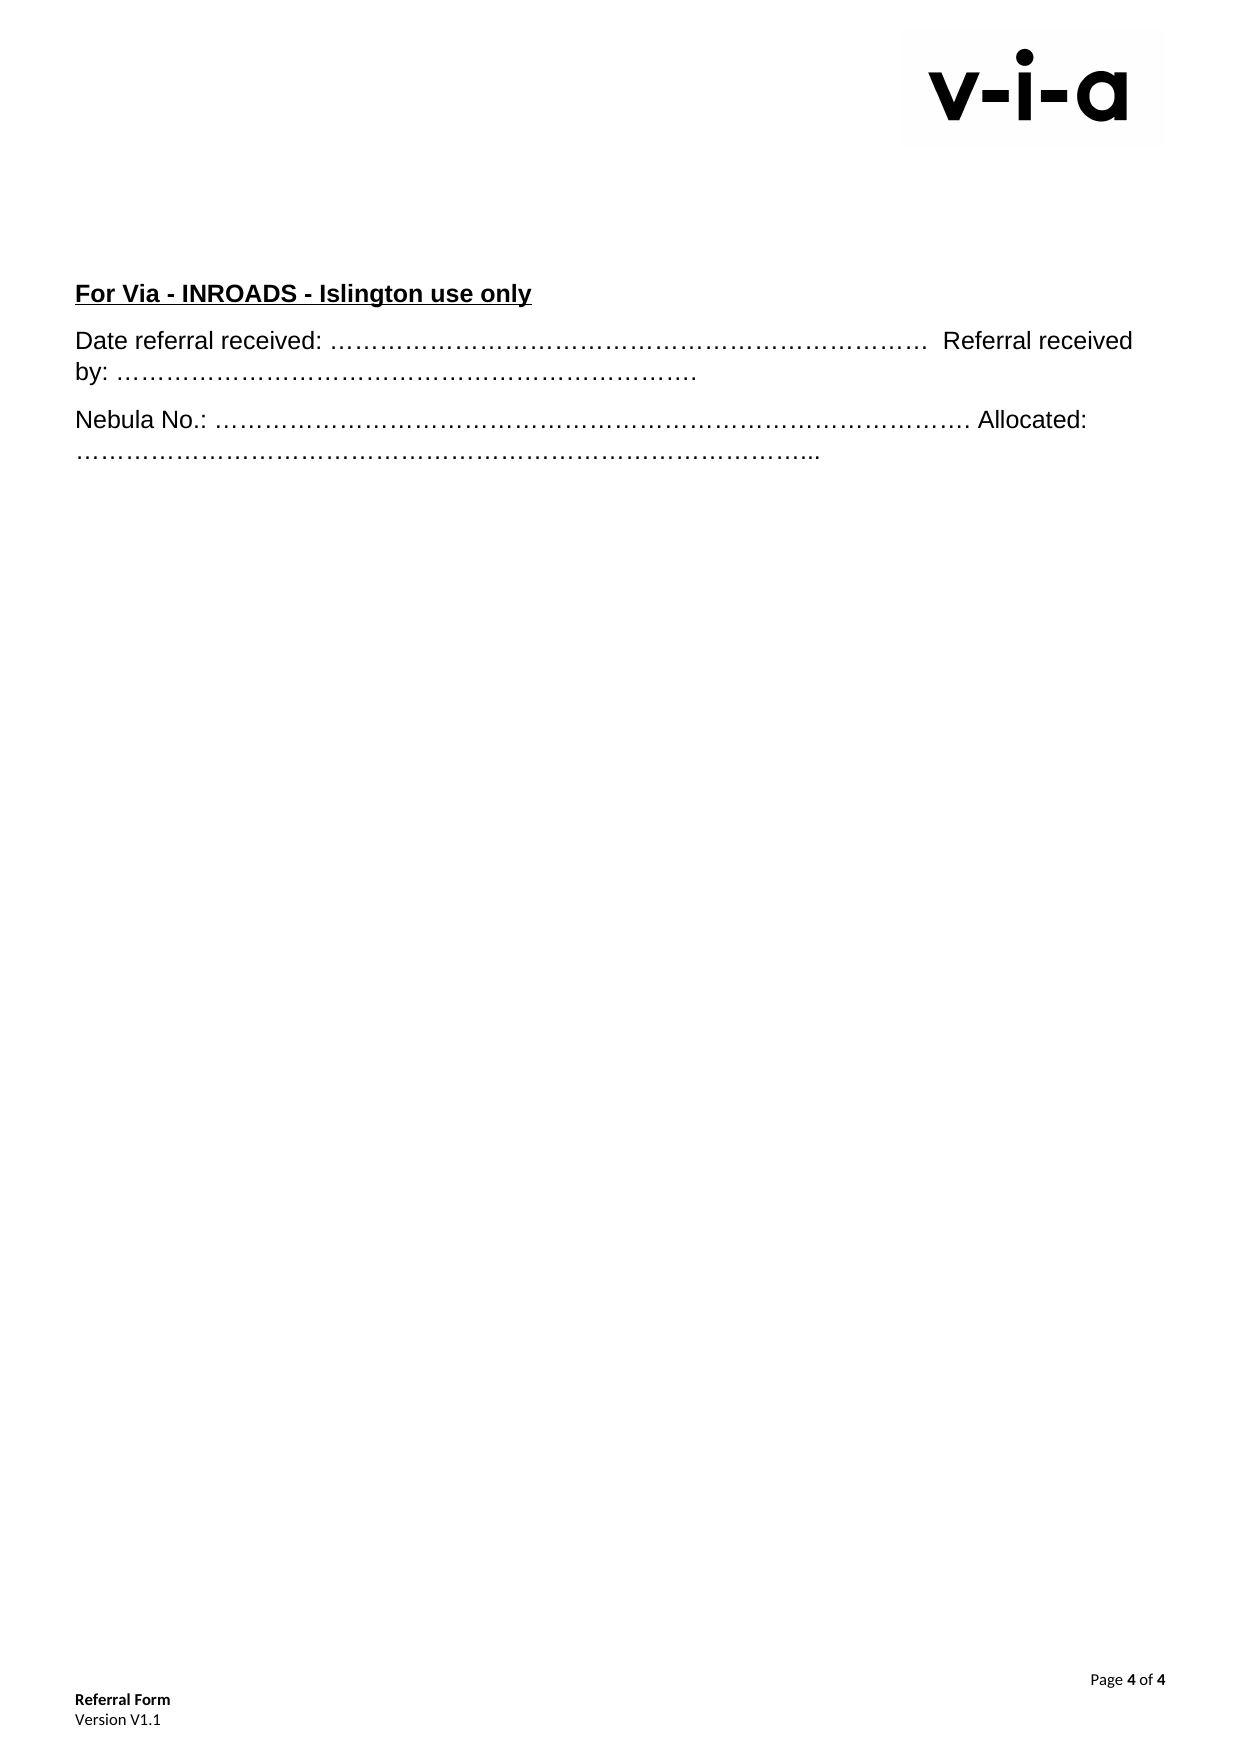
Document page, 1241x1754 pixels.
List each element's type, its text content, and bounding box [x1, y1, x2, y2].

picture [900, 29, 1166, 148]
text Nebula No.: ………………………………………………………………………………. Allocated:……………………………………………………………………………... [75, 405, 1165, 465]
text For Via - INROADS - Islington use only [75, 279, 1165, 307]
text Date referral received: ……………………………………………………………… Referral received by: ……………………………………………………………. [75, 326, 1165, 386]
